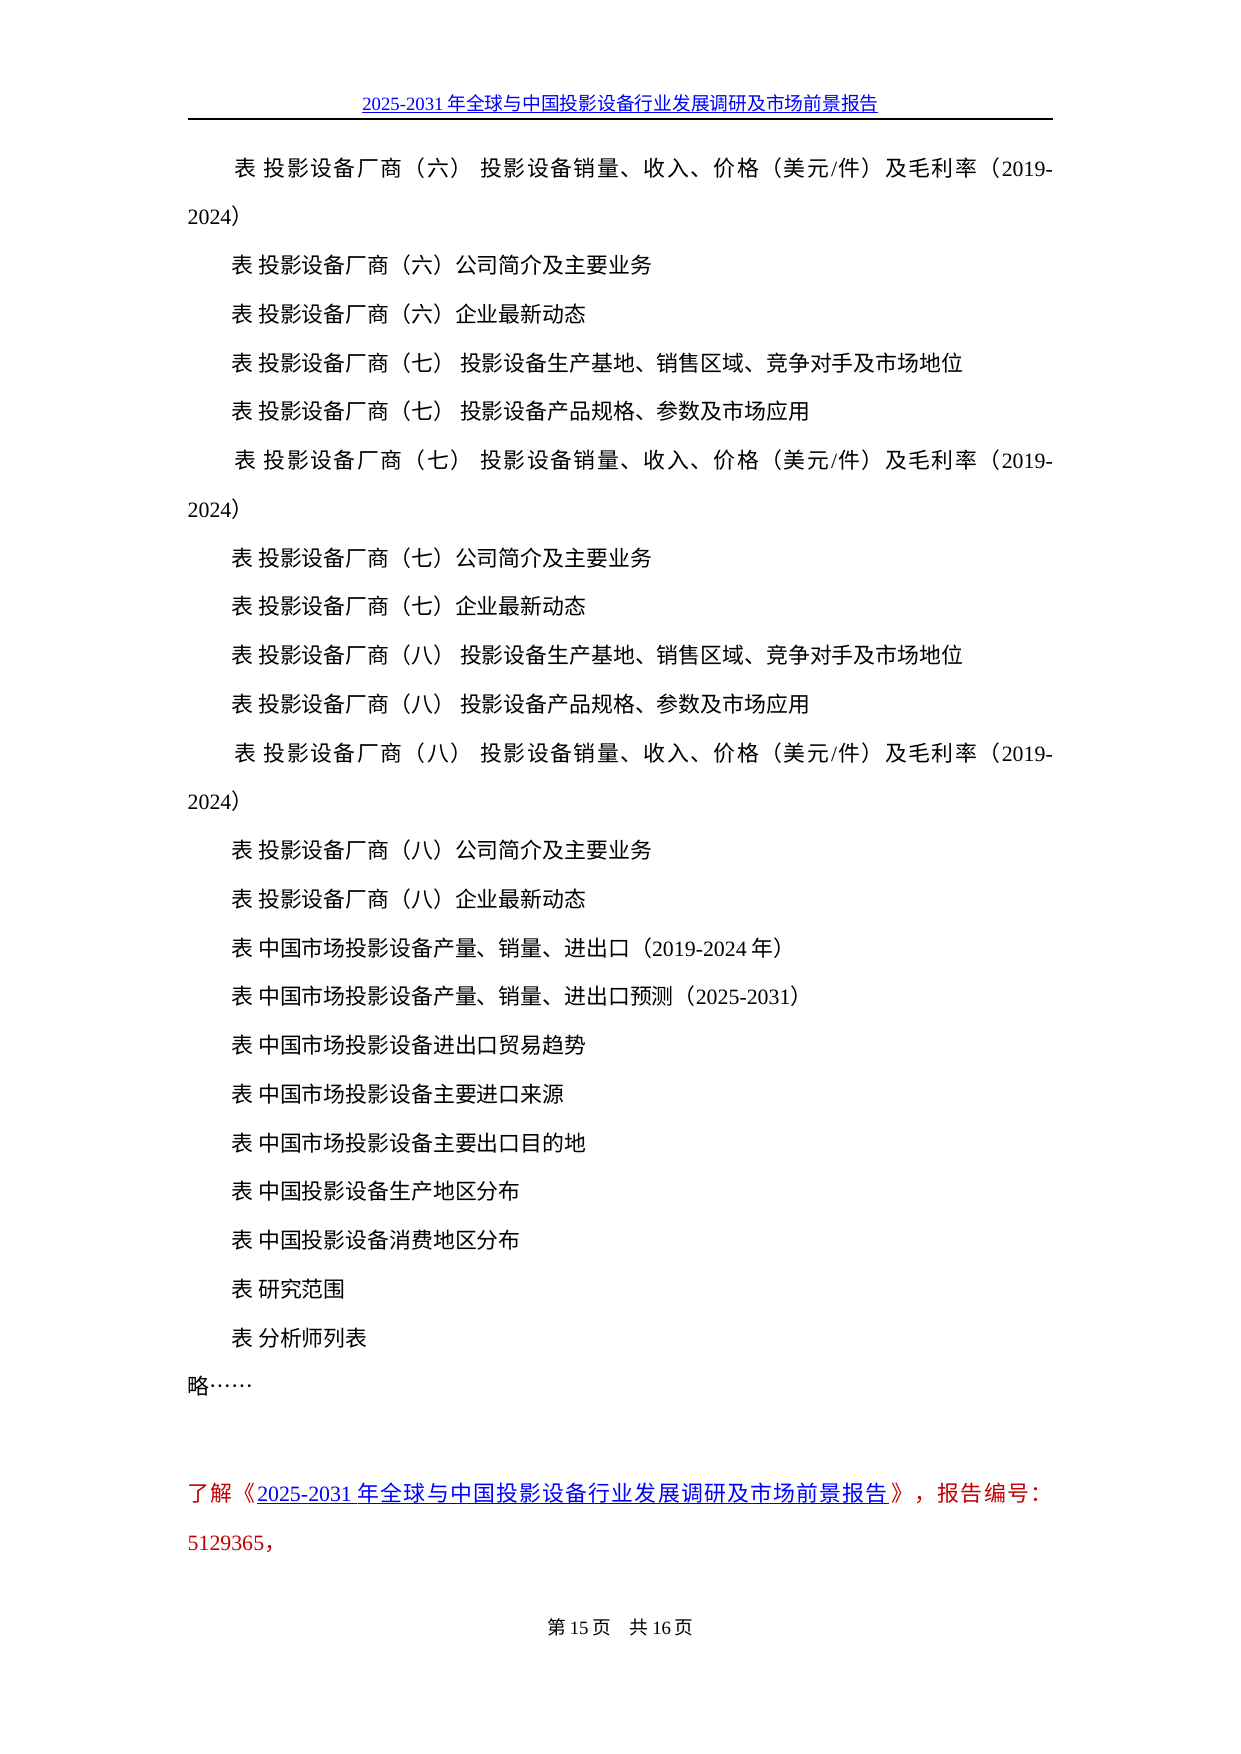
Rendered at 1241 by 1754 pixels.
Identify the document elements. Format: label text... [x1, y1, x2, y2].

text 了解《2025-2031年全球与中国投影设备行业发展调研及市场前景报告》，报告编号：5129365， [187, 1475, 1053, 1557]
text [187, 150, 1053, 1401]
